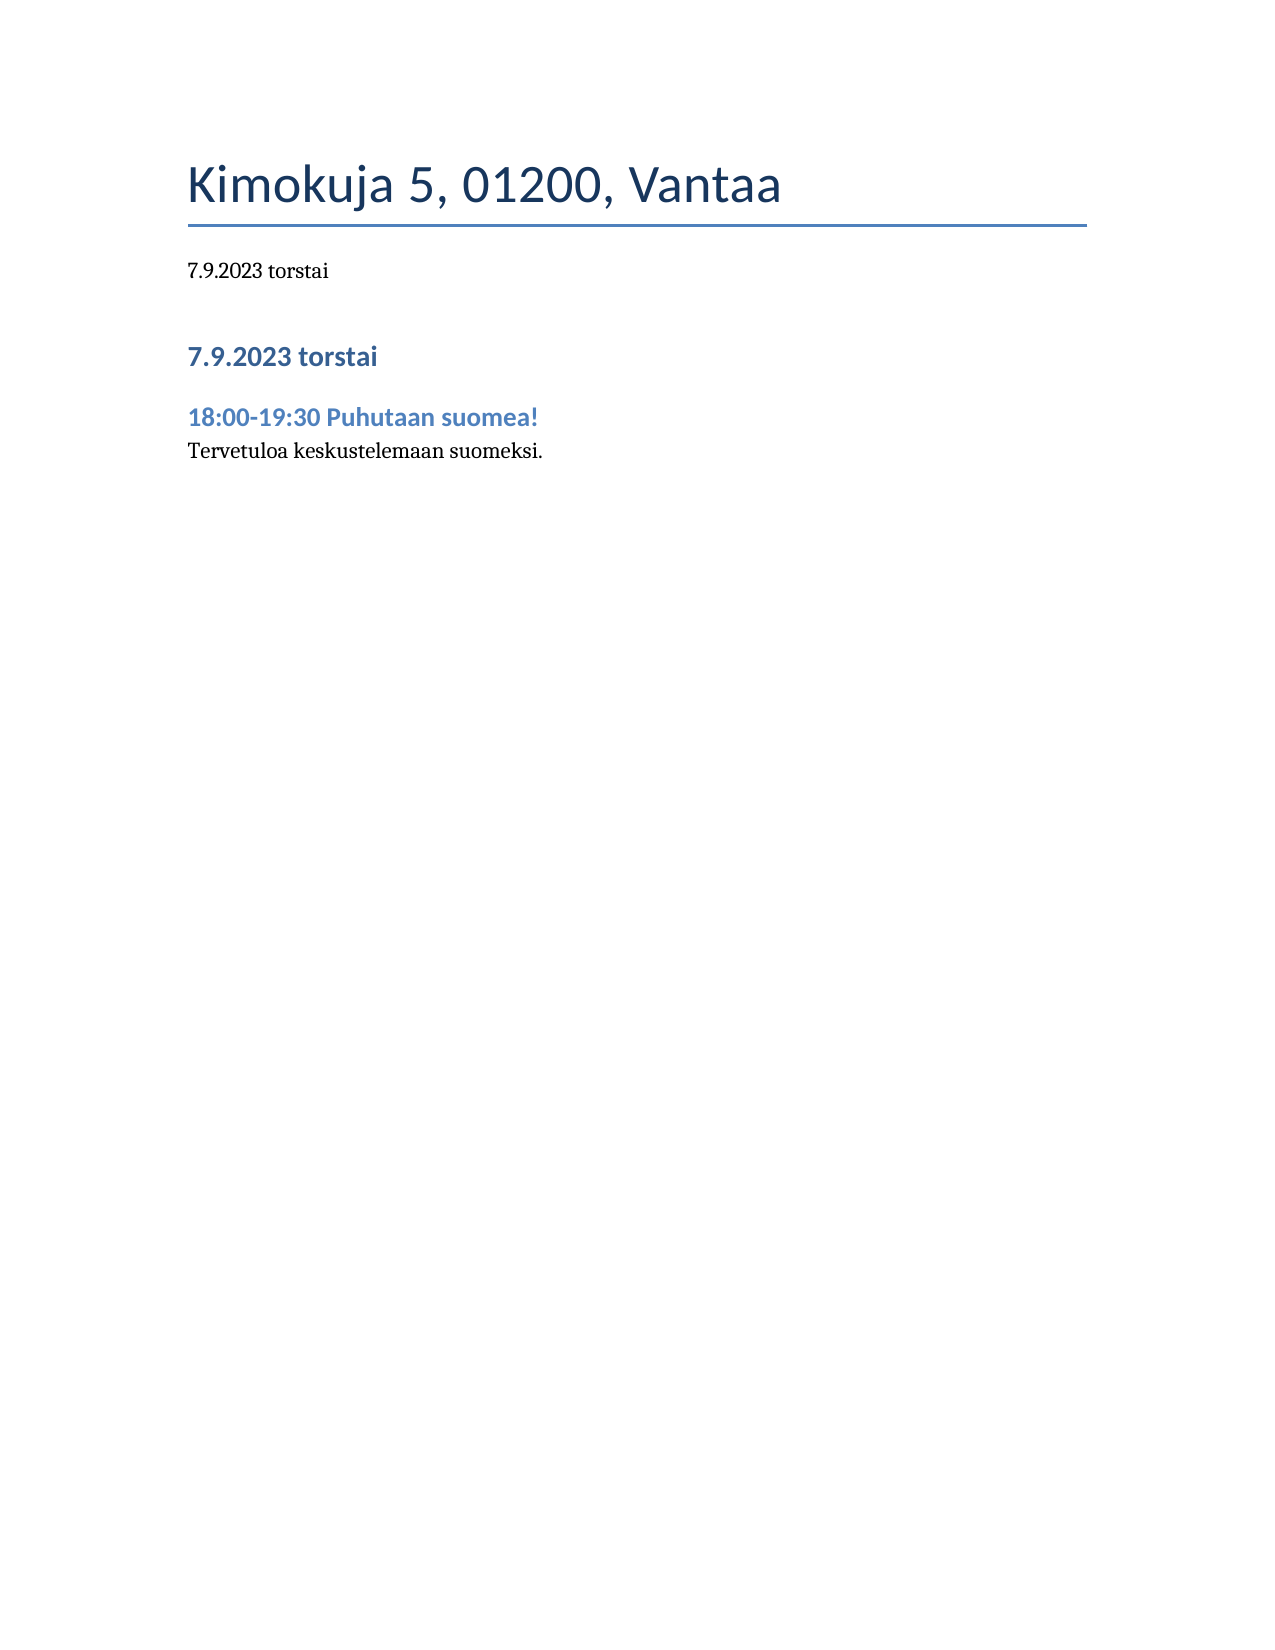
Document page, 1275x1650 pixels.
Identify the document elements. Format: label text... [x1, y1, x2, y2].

text 7.9.2023 torstai [187, 258, 1087, 284]
title Kimokuja 5, 01200, Vantaa [187, 150, 1087, 227]
subtitle 18:00-19:30 Puhutaan suomea! [187, 400, 1087, 433]
subtitle 7.9.2023 torstai [187, 338, 1087, 374]
text Tervetuloa keskustelemaan suomeksi. [187, 438, 1087, 464]
